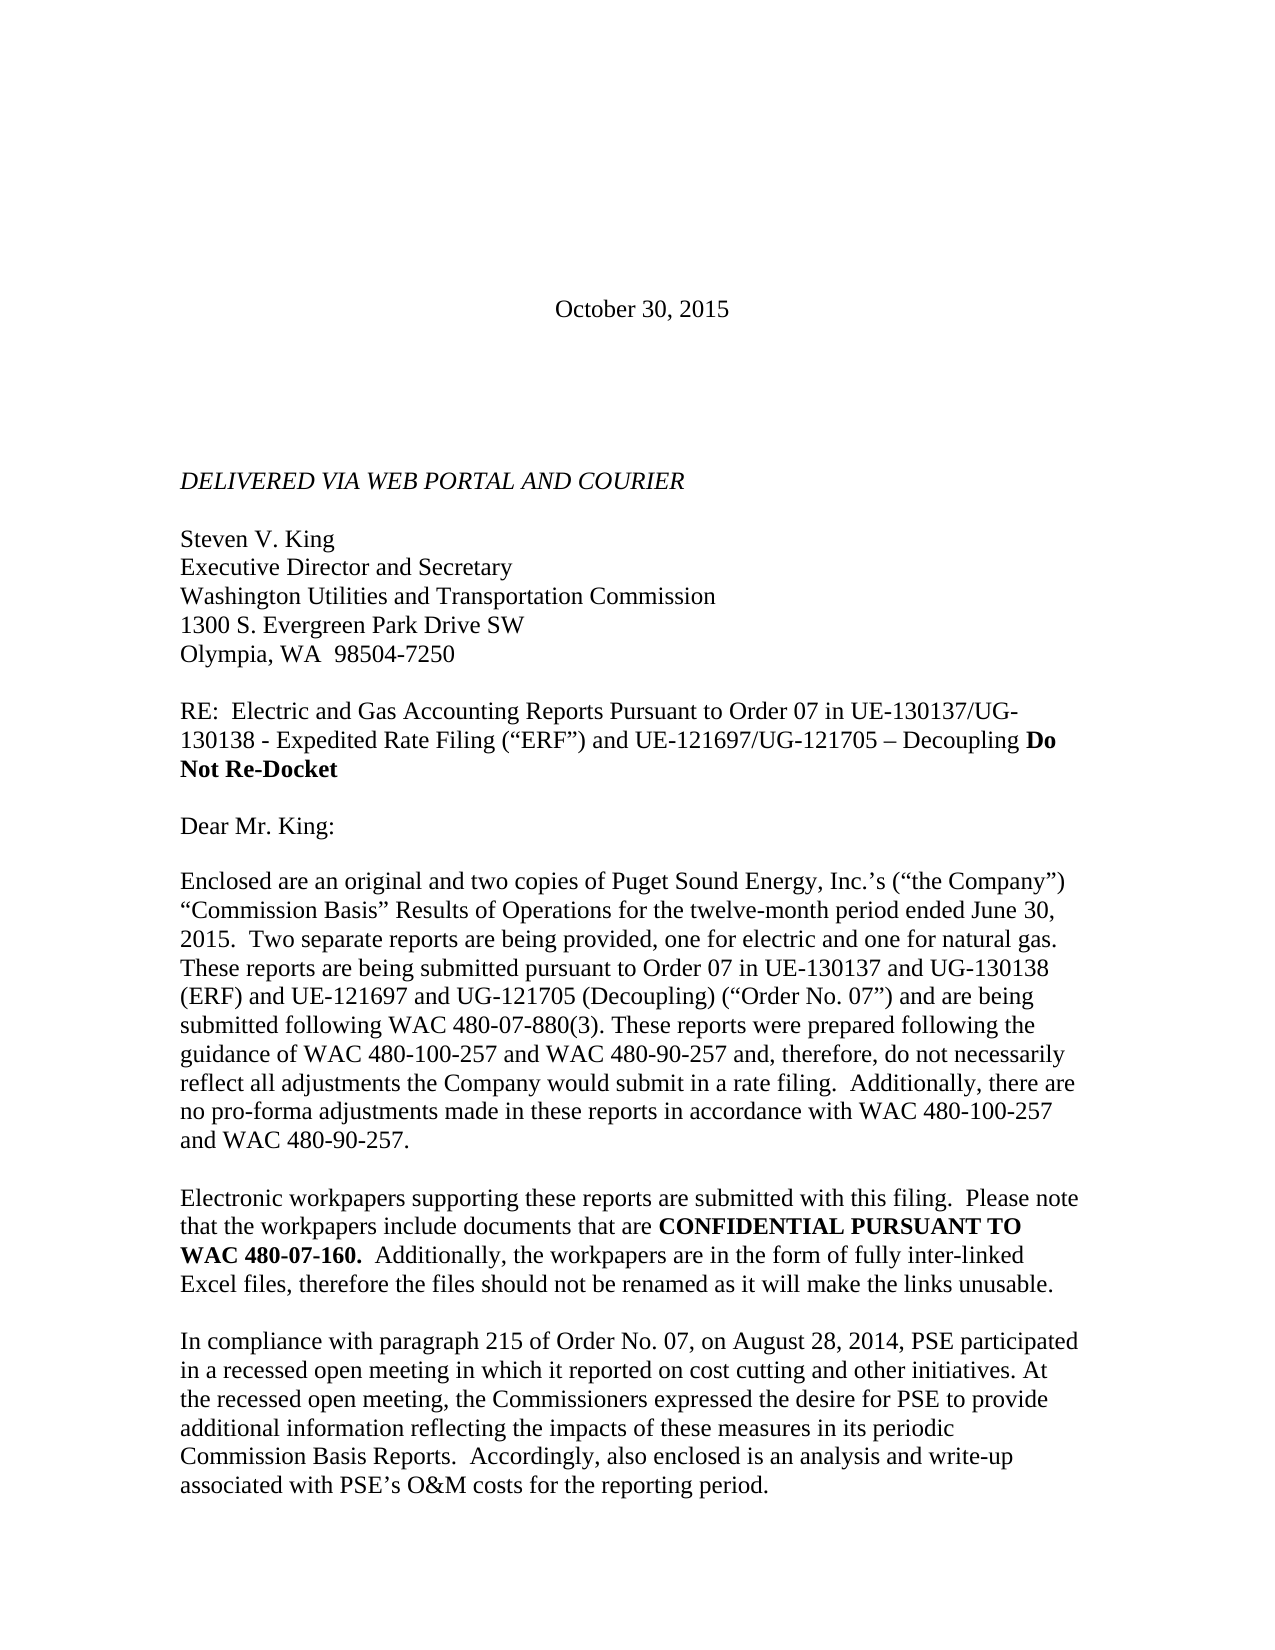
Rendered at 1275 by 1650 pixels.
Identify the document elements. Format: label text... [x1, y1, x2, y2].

text Utilities and Transportation Commission [180, 581, 1080, 610]
text Dear Mr. King: [180, 811, 1080, 840]
text Electronic workpapers supporting these reports are submitted with this filing. Please note that the workpapers include documents that are CONFIDENTIAL PURSUANT TO WAC 480-07-160. Additionally, the workpapers are in the form of fully inter-linked Excel files, therefore the files should not be renamed as it will make the links unusable. [180, 1183, 1080, 1298]
text Enclosed are an original and two copies of Puget Sound Energy, Inc.’s (“the Company”) “Commission Basis” Results of Operations for the twelve-month period ended June 30, 2015. Two separate reports are being provided, one for electric and one for natural gas. These reports are being submitted pursuant to Order 07 in UE-130137 and UG-130138 (ERF) and UE-121697 and UG-121705 (Decoupling) (“Order No. 07”) and are being submitted following WAC 480-07-880(3). These reports were prepared following the guidance of WAC 480-100-257 and WAC 480-90-257 and, therefore, do not necessarily reflect all adjustments the Company would submit in a rate filing. Additionally, there are no pro-forma adjustments made in these reports in accordance with WAC 480-100-257 and WAC 480-90-257. [180, 866, 1080, 1154]
text Steven V. King [180, 524, 1080, 552]
text RE: Electric and Gas Accounting Reports Pursuant to Order 07 in UE-130137/UG-130138 - Expedited Rate Filing (“ERF”) and UE-121697/UG-121705 – Decoupling Do Not Re-Docket [180, 696, 1080, 782]
text Executive Director and Secretary [180, 552, 1080, 581]
text DELIVERED VIA WEB PORTAL AND COURIER [180, 466, 1080, 495]
text In compliance with paragraph 215 of Order No. 07, on August 28, 2014, PSE participated in a recessed open meeting in which it reported on cost cutting and other initiatives. At the recessed open meeting, the Commissioners expressed the desire for PSE to provide additional information reflecting the impacts of these measures in its periodic Commission Basis Reports. Accordingly, also enclosed is an analysis and write-up associated with PSE’s O&M costs for the reporting period. [180, 1326, 1080, 1499]
text October 30, 2015 [480, 294, 1170, 322]
